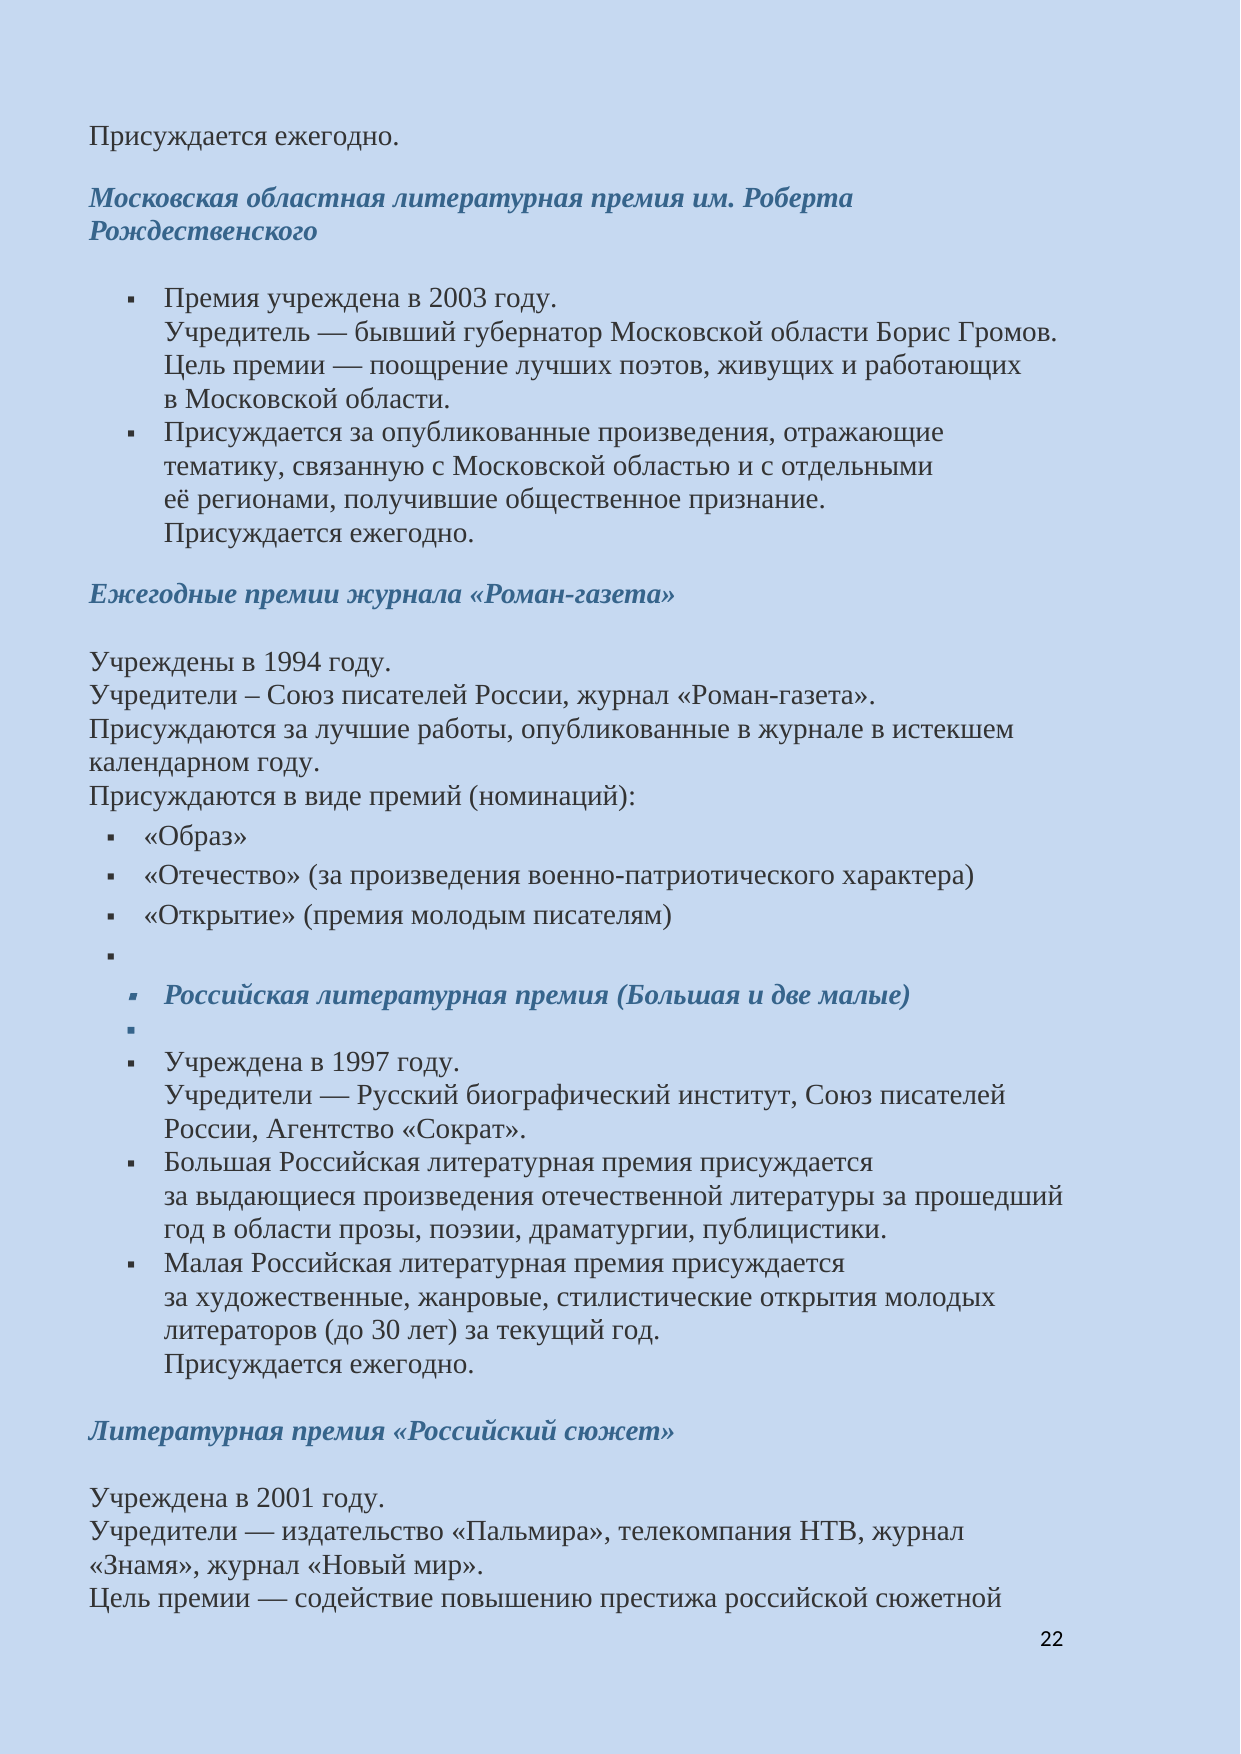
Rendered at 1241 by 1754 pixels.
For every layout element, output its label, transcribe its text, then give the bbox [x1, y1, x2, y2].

text Литературная премия «Российский сюжет» [88, 1413, 1063, 1446]
list Малая Российская литературная премия присуждается за художественные, жанровые, стилистические открытия молодых литераторов (до 30 лет) за текущий год. Присуждается ежегодно. [126, 1245, 1063, 1379]
text Московская областная литературная премия им. Роберта Рождественского [88, 180, 1063, 247]
list Присуждается за опубликованные произведения, отражающие тематику, связанную с Московской областью и с отдельными её регионами, получившие общественное признание. Присуждается ежегодно. [126, 414, 1063, 577]
list Российская литературная премия (Большая и две малые) [126, 977, 1063, 1010]
list Большая Российская литературная премия присуждается за выдающиеся произведения отечественной литературы за прошедший год в области прозы, поэзии, драматургии, публицистики. [126, 1144, 1063, 1245]
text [88, 1480, 1063, 1614]
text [88, 118, 1063, 180]
list «Отечество» (за произведения военно-патриотического характера) [106, 857, 1063, 891]
text Ежегодные премии журнала «Роман-газета» [88, 577, 1063, 610]
list Премия учреждена в 2003 году. Учредитель — бывший губернатор Московской области Борис Громов. Цель премии — поощрение лучших поэтов, живущих и работающих в Московской области. [126, 280, 1063, 414]
list «Образ» [106, 818, 1063, 851]
text Учреждены в 1994 году. Учредители – Союз писателей России, журнал «Роман-газета». Присуждаются за лучшие работы, опубликованные в журнале в истекшем календарном году. Присуждаются в виде премий (номинаций): [88, 644, 1063, 811]
list «Открытие» (премия молодым писателям) [106, 897, 1063, 931]
list Учреждена в 1997 году. Учредители — Русский биографический институт, Союз писателей России, Агентство «Сократ». [126, 1044, 1063, 1144]
